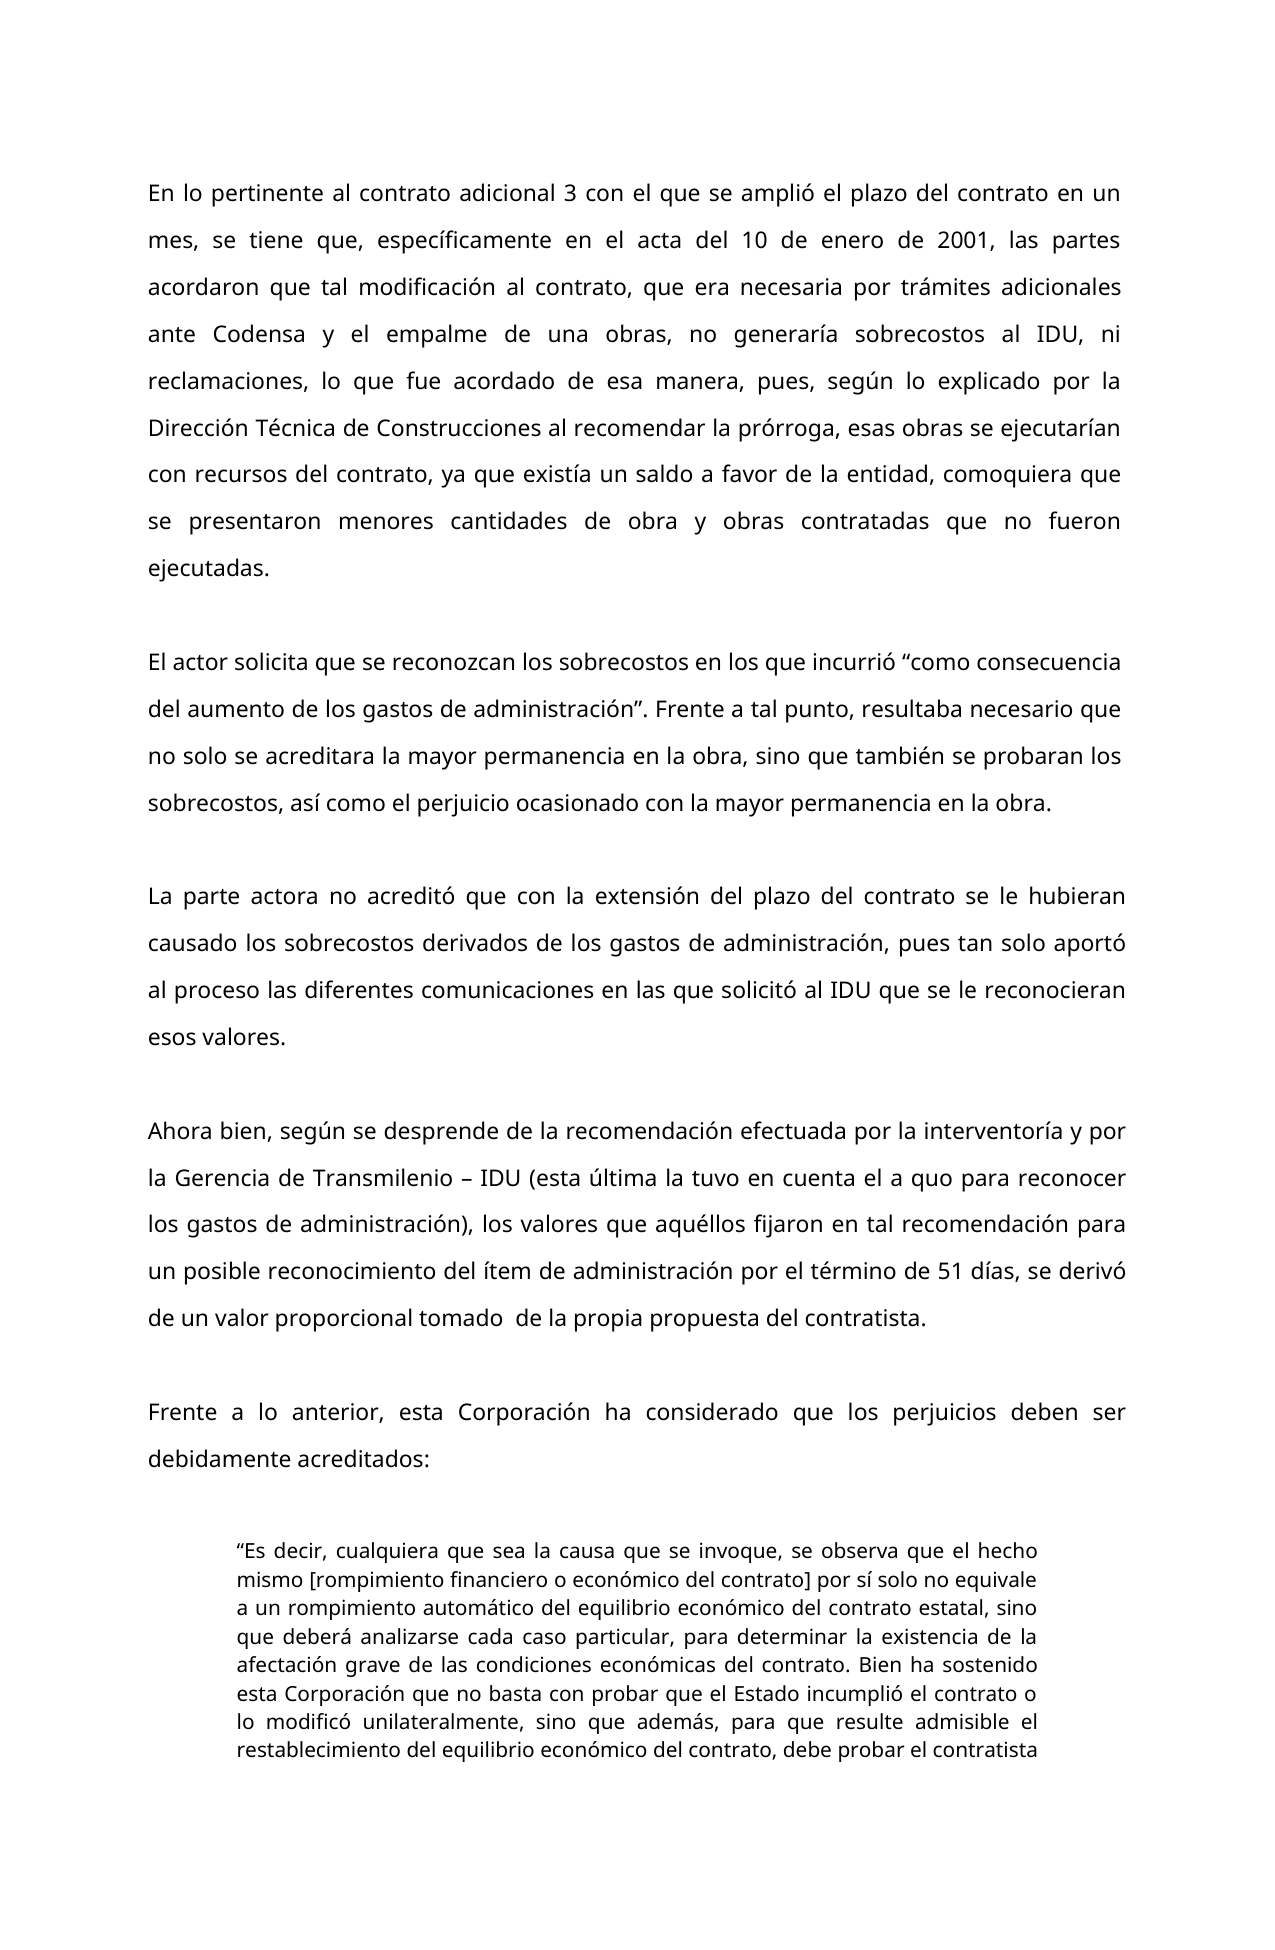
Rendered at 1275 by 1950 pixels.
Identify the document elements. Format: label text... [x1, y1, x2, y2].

text En lo pertinente al contrato adicional 3 con el que se amplió el plazo del contrato en un mes, se tiene que, específicamente en el acta del 10 de enero de 2001, las partes acordaron que tal modificación al contrato, que era necesaria por trámites adicionales ante Codensa y el empalme de una obras, no generaría sobrecostos al IDU, ni reclamaciones, lo que fue acordado de esa manera, pues, según lo explicado por la Dirección Técnica de Construcciones al recomendar la prórroga, esas obras se ejecutarían con recursos del contrato, ya que existía un saldo a favor de la entidad, comoquiera que se presentaron menores cantidades de obra y obras contratadas que no fueron ejecutadas. [148, 177, 1122, 583]
text Frente a lo anterior, esta Corporación ha considerado que los perjuicios deben ser debidamente acreditados: [148, 1396, 1127, 1474]
text La parte actora no acreditó que con la extensión del plazo del contrato se le hubieran causado los sobrecostos derivados de los gastos de administración, pues tan solo aportó al proceso las diferentes comunicaciones en las que solicitó al IDU que se le reconocieran esos valores. [148, 880, 1127, 1052]
text Ahora bien, según se desprende de la recomendación efectuada por la interventoría y por la Gerencia de Transmilenio – IDU (esta última la tuvo en cuenta el a quo para reconocer los gastos de administración), los valores que aquéllos fijaron en tal recomendación para un posible reconocimiento del ítem de administración por el término de 51 días, se derivó de un valor proporcional tomado de la propia propuesta del contratista. [148, 1115, 1127, 1333]
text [236, 1537, 1039, 1764]
text El actor solicita que se reconozcan los sobrecostos en los que incurrió “como consecuencia del aumento de los gastos de administración”. Frente a tal punto, resultaba necesario que no solo se acreditara la mayor permanencia en la obra, sino que también se probaran los sobrecostos, así como el perjuicio ocasionado con la mayor permanencia en la obra. [148, 646, 1122, 818]
